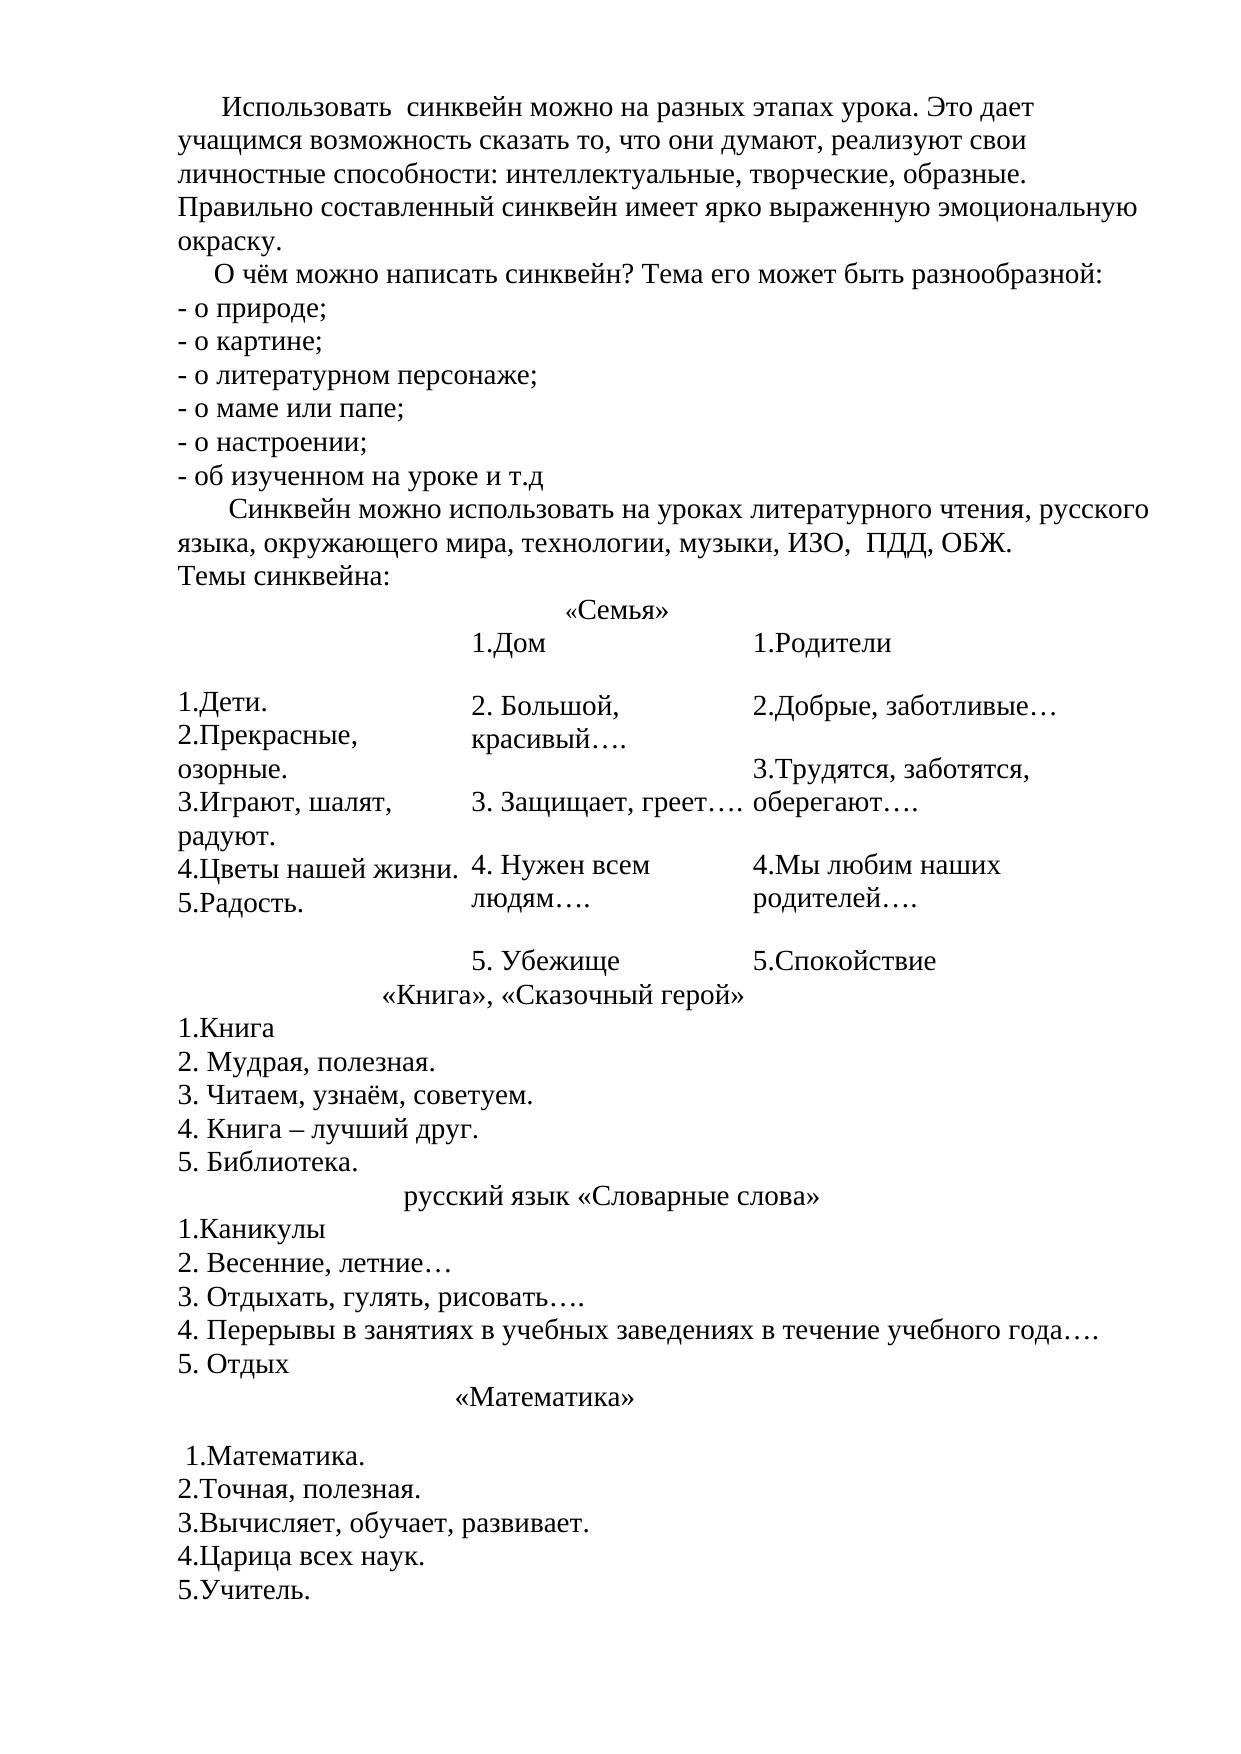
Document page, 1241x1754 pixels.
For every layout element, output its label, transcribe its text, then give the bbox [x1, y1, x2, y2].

text 4. Перерывы в занятиях в учебных заведениях в течение учебного года…. [177, 1312, 1152, 1346]
text 2. Мудрая, полезная. [177, 1044, 1152, 1077]
text «Книга», «Сказочный герой» [177, 977, 1152, 1010]
text 5. Отдых [177, 1346, 1152, 1379]
text - о настроении; [177, 424, 1152, 458]
text Использовать синквейн можно на разных этапах урока. Это дает учащимся возможность сказать то, что они думают, реализуют свои личностные способности: интеллектуальные, творческие, образные. Правильно составленный синквейн имеет ярко выраженную эмоциональную окраску. [177, 89, 1152, 256]
table_header 1.Родители 2.Добрые, заботливые… 3.Трудятся, заботятся, оберегают…. 4.Мы любим наших родителей…. 5.Спокойствие [753, 625, 1152, 977]
text 5. Библиотека. [177, 1144, 1152, 1178]
text Синквейн можно использовать на уроках литературного чтения, русского языка, окружающего мира, технологии, музыки, ИЗО, ПДД, ОБЖ. [177, 491, 1152, 558]
text «Семья» [177, 592, 1152, 625]
text - о маме или папе; [177, 391, 1152, 424]
text - об изученном на уроке и т.д [177, 458, 1152, 491]
text 3. Отдыхать, гулять, рисовать…. [177, 1279, 1152, 1312]
text «Математика» [177, 1379, 1152, 1413]
text Темы синквейна: [177, 558, 1152, 592]
text 4. Книга – лучший друг. [177, 1111, 1152, 1144]
text 1.Математика. 2.Точная, полезная. 3.Вычисляет, обучает, развивает. 4.Царица всех наук. 5.Учитель. [177, 1438, 1152, 1606]
text - о картине; [177, 323, 1152, 357]
table_header 1.Дети. 2.Прекрасные, озорные. 3.Играют, шалят, радуют. 4.Цветы нашей жизни. 5.Радость. [177, 625, 471, 977]
text - о литературном персонаже; [177, 357, 1152, 391]
text русский язык «Словарные слова» [177, 1178, 1152, 1212]
text 2. Весенние, летние… [177, 1245, 1152, 1279]
text 3. Читаем, узнаём, советуем. [177, 1077, 1152, 1111]
text О чём можно написать синквейн? Тема его может быть разнообразной: [177, 256, 1152, 290]
table_header 1.Дом 2. Большой, красивый…. 3. Защищает, греет…. 4. Нужен всем людям…. 5. Убежище [471, 625, 753, 977]
text 1.Каникулы [177, 1212, 1152, 1245]
text - о природе; [177, 290, 1152, 323]
text 1.Книга [177, 1010, 1152, 1044]
